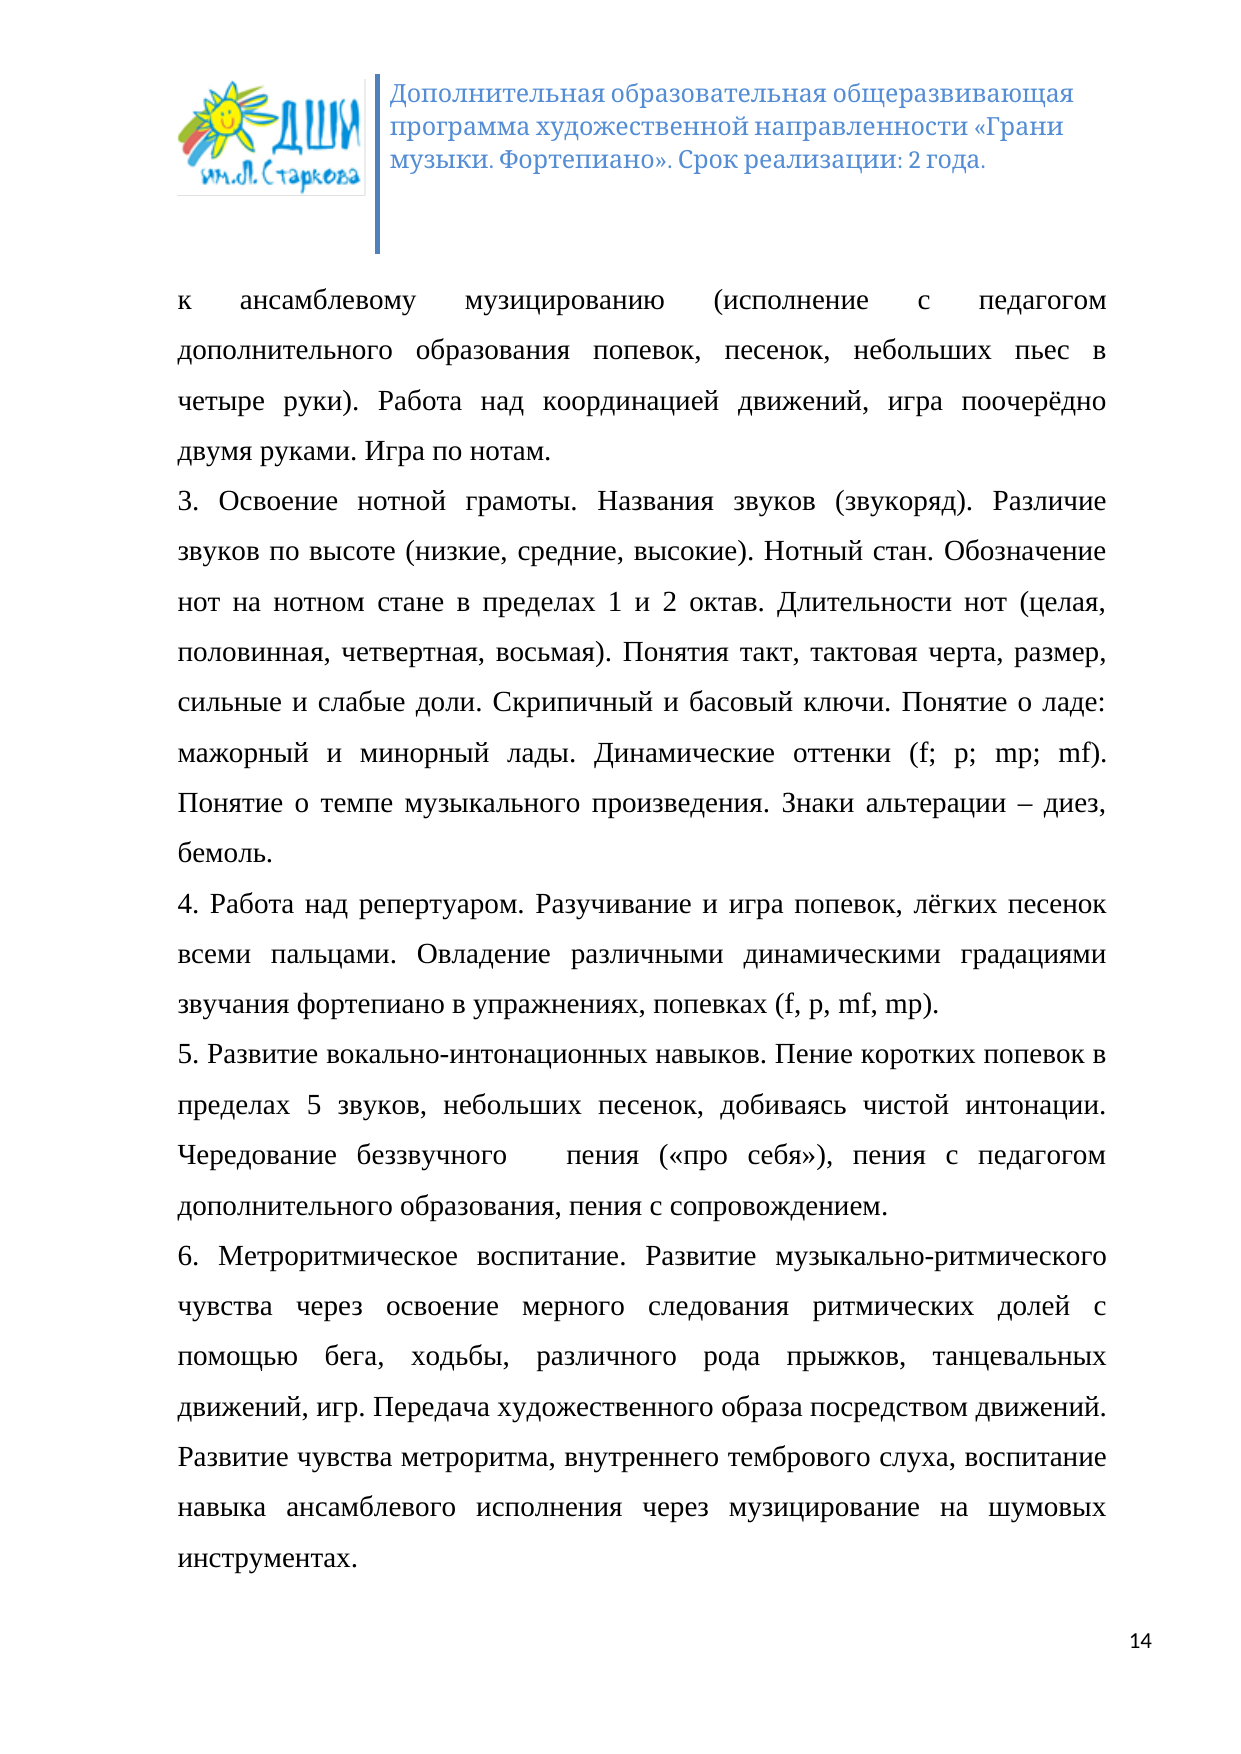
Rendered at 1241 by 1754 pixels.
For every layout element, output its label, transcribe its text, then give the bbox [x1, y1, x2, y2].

text 5. Развитие вокально-интонационных навыков. Пение коротких попевок в пределах 5 звуков, небольших песенок, добиваясь чистой интонации. Чередование беззвучного пения («про себя»), пения с педагогом дополнительного образования, пения с сопровождением. [177, 1037, 1107, 1221]
text 3. Освоение нотной грамоты. Названия звуков (звукоряд). Различие звуков по высоте (низкие, средние, высокие). Нотный стан. Обозначение нот на нотном стане в пределах 1 и 2 октав. Длительности нот (целая, половинная, четвертная, восьмая). Понятия такт, тактовая черта, размер, сильные и слабые доли. Скрипичный и басовый ключи. Понятие о ладе: мажорный и минорный лады. Динамические оттенки (f; p; mp; mf). Понятие о темпе музыкального произведения. Знаки альтерации – диез, бемоль. [177, 483, 1107, 869]
text 6. Метроритмическое воспитание. Развитие музыкально-ритмического чувства через освоение мерного следования ритмических долей с помощью бега, ходьбы, различного рода прыжков, танцевальных движений, игр. Передача художественного образа посредством движений. Развитие чувства метроритма, внутреннего тембрового слуха, воспитание навыка ансамблевого исполнения через музицирование на шумовых инструментах. [177, 1238, 1107, 1573]
text 4. Работа над репертуаром. Разучивание и игра попевок, лёгких песенок всеми пальцами. Овладение различными динамическими градациями звучания фортепиано в упражнениях, попевках (f, p, mf, mp). [177, 886, 1107, 1020]
picture [177, 79, 370, 199]
